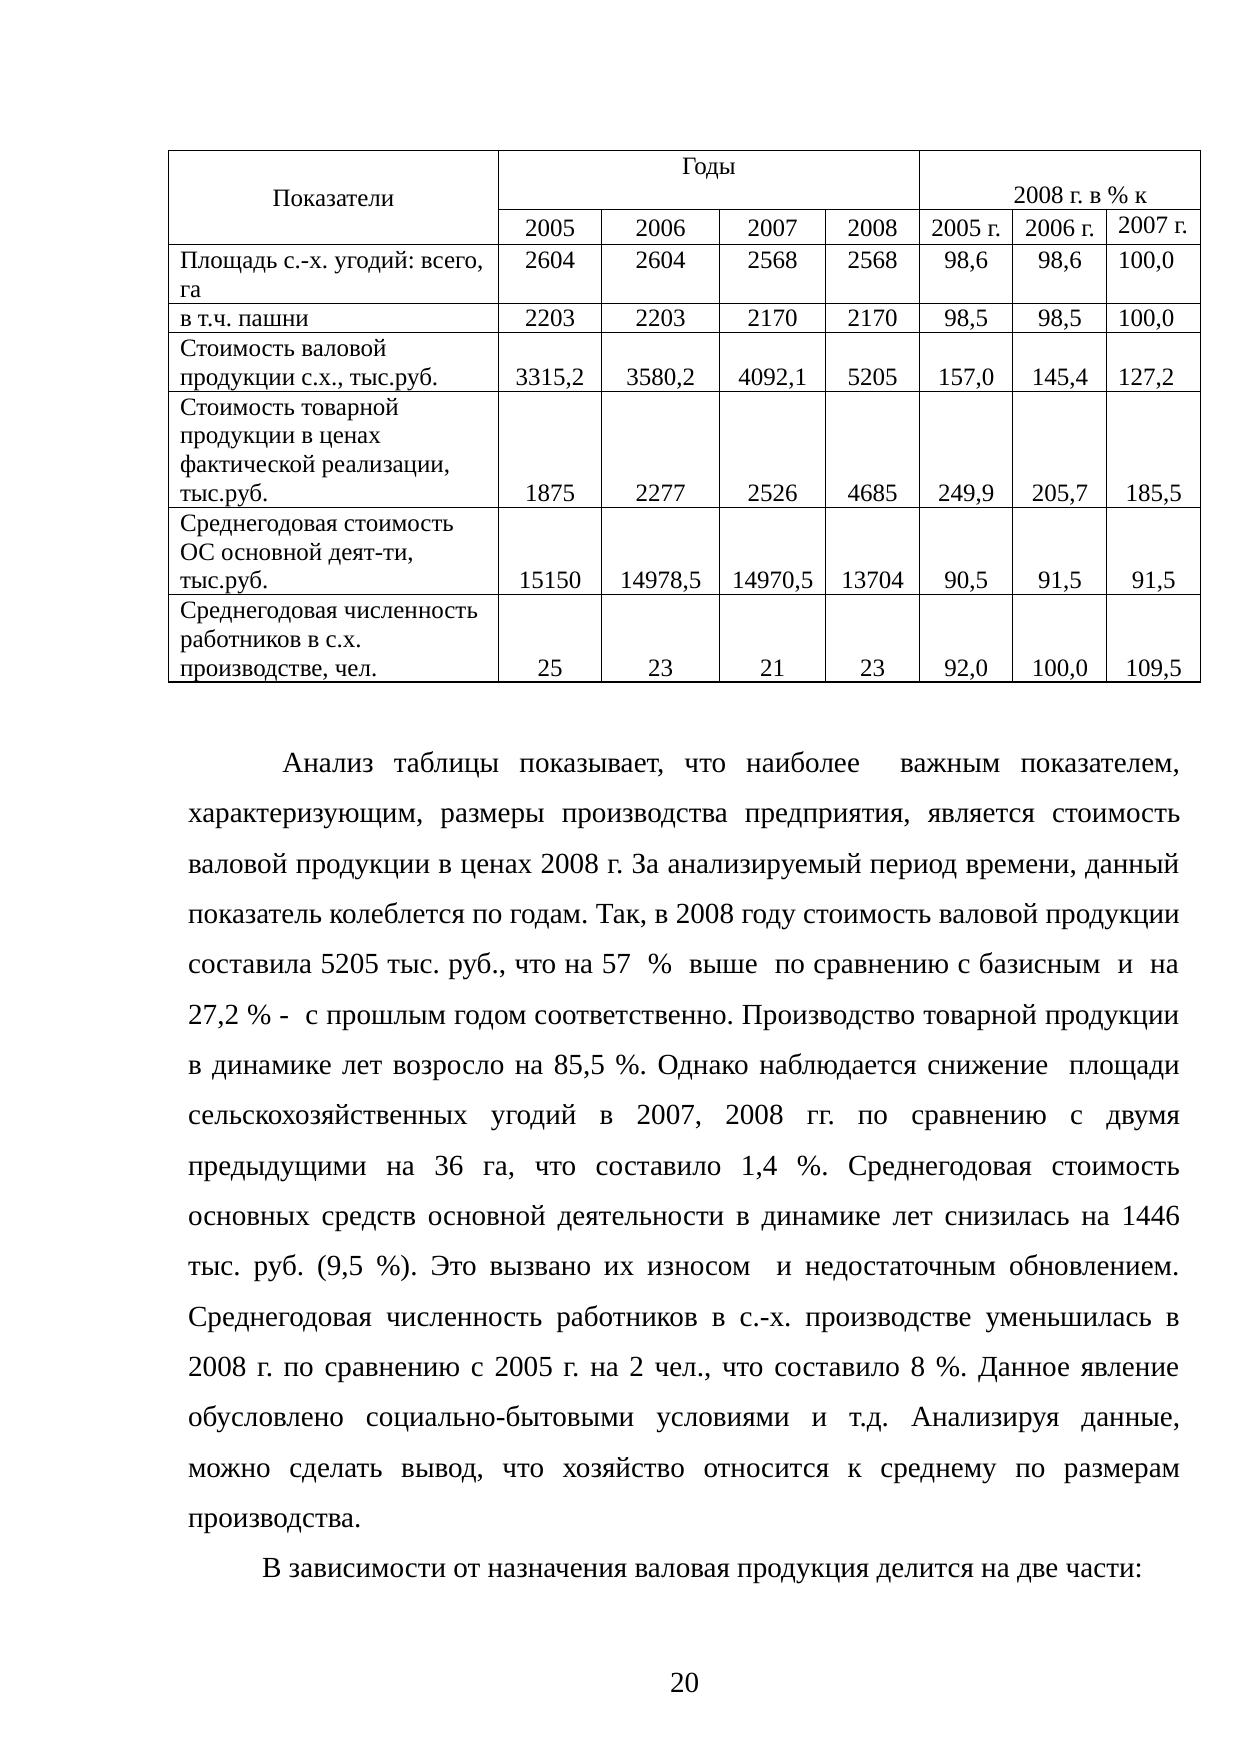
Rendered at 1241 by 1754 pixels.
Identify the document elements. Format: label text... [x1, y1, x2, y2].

table_cell 91,5 [1107, 508, 1200, 594]
table_cell 4092,1 [720, 333, 825, 391]
table_cell 25 [499, 595, 601, 681]
table_cell 2526 [720, 392, 825, 507]
table_cell 5205 [826, 333, 919, 391]
text Анализ таблицы показывает, что наиболее важным показателем, характеризующим, размеры производства предприятия, является стоимость валовой продукции в ценах . За анализируемый период времени, данный показатель колеблется по годам. Так, в 2008 году стоимость валовой продукции составила 5205 тыс. руб., что на 57 % выше по сравнению с базисным и на 27,2 % - с прошлым годом соответственно. Производство товарной продукции в динамике лет возросло на 85,5 %. Однако наблюдается снижение площади сельскохозяйственных угодий в 2007, 2008 гг. по сравнению с двумя предыдущими на , что составило 1,4 %. Среднегодовая стоимость основных средств основной деятельности в динамике лет снизилась на 1446 тыс. руб. (9,5 %). Это вызвано их износом и недостаточным обновлением. Среднегодовая численность работников в с.-х. производстве уменьшилась в . по сравнению с . на 2 чел., что составило 8 %. Данное явление обусловлено социально-бытовыми условиями и т.д. Анализируя данные, можно сделать вывод, что хозяйство относится к среднему по размерам производства. [188, 745, 1181, 1533]
table_cell 92,0 [920, 595, 1012, 681]
table_cell 90,5 [920, 508, 1012, 594]
table_cell 2604 [499, 245, 601, 302]
table_cell 14970,5 [720, 508, 825, 594]
table_cell 100,0 [1107, 245, 1200, 302]
table_cell 2006 [602, 210, 719, 244]
table_cell 3580,2 [602, 333, 719, 391]
table_cell Стоимость товарной продукции в ценах фактической реализации, тыс.руб. [169, 392, 498, 507]
table_cell 2170 [720, 304, 825, 332]
table_cell Площадь с.-х. угодий: всего, га [169, 245, 498, 302]
table_cell 2005 [499, 210, 601, 244]
table_cell 15150 [499, 508, 601, 594]
table_cell . [920, 210, 1012, 244]
table_cell Среднегодовая стоимость ОС основной деят-ти, тыс.руб. [169, 508, 498, 594]
table_cell 2008 [826, 210, 919, 244]
table_cell 98,5 [1013, 304, 1106, 332]
table_cell 2568 [720, 245, 825, 302]
table_cell 2568 [826, 245, 919, 302]
table_header Показатели [169, 151, 498, 244]
table_cell 2203 [602, 304, 719, 332]
table_cell 23 [602, 595, 719, 681]
table_cell 98,5 [920, 304, 1012, 332]
table_cell 21 [720, 595, 825, 681]
table_cell 3315,2 [499, 333, 601, 391]
table_cell 249,9 [920, 392, 1012, 507]
table_cell . [1107, 210, 1200, 244]
table_cell 98,6 [1013, 245, 1106, 302]
table_cell 14978,5 [602, 508, 719, 594]
table_cell 127,2 [1107, 333, 1200, 391]
text В зависимости от назначения валовая продукция делится на две части: [188, 1550, 1181, 1584]
table_cell Стоимость валовой продукции с.х., тыс.руб. [169, 333, 498, 391]
table_cell 91,5 [1013, 508, 1106, 594]
table_cell 109,5 [1107, 595, 1200, 681]
table_cell 145,4 [1013, 333, 1106, 391]
table_cell 13704 [826, 508, 919, 594]
table_cell 1875 [499, 392, 601, 507]
table_cell 4685 [826, 392, 919, 507]
table_cell 2203 [499, 304, 601, 332]
table_header . в % к [920, 151, 1200, 208]
table_cell . [1013, 210, 1106, 244]
table_cell 2604 [602, 245, 719, 302]
table_cell 23 [826, 595, 919, 681]
table_cell 100,0 [1107, 304, 1200, 332]
table_cell 98,6 [920, 245, 1012, 302]
table_cell 2007 [720, 210, 825, 244]
table_cell Среднегодовая численность работников в с.х. производстве, чел. [169, 595, 498, 681]
table_cell 2170 [826, 304, 919, 332]
table_cell 185,5 [1107, 392, 1200, 507]
table_cell 205,7 [1013, 392, 1106, 507]
table_cell 2277 [602, 392, 719, 507]
table_cell 157,0 [920, 333, 1012, 391]
table_cell 100,0 [1013, 595, 1106, 681]
table_cell в т.ч. пашни [169, 304, 498, 332]
table_header Годы [499, 151, 919, 208]
